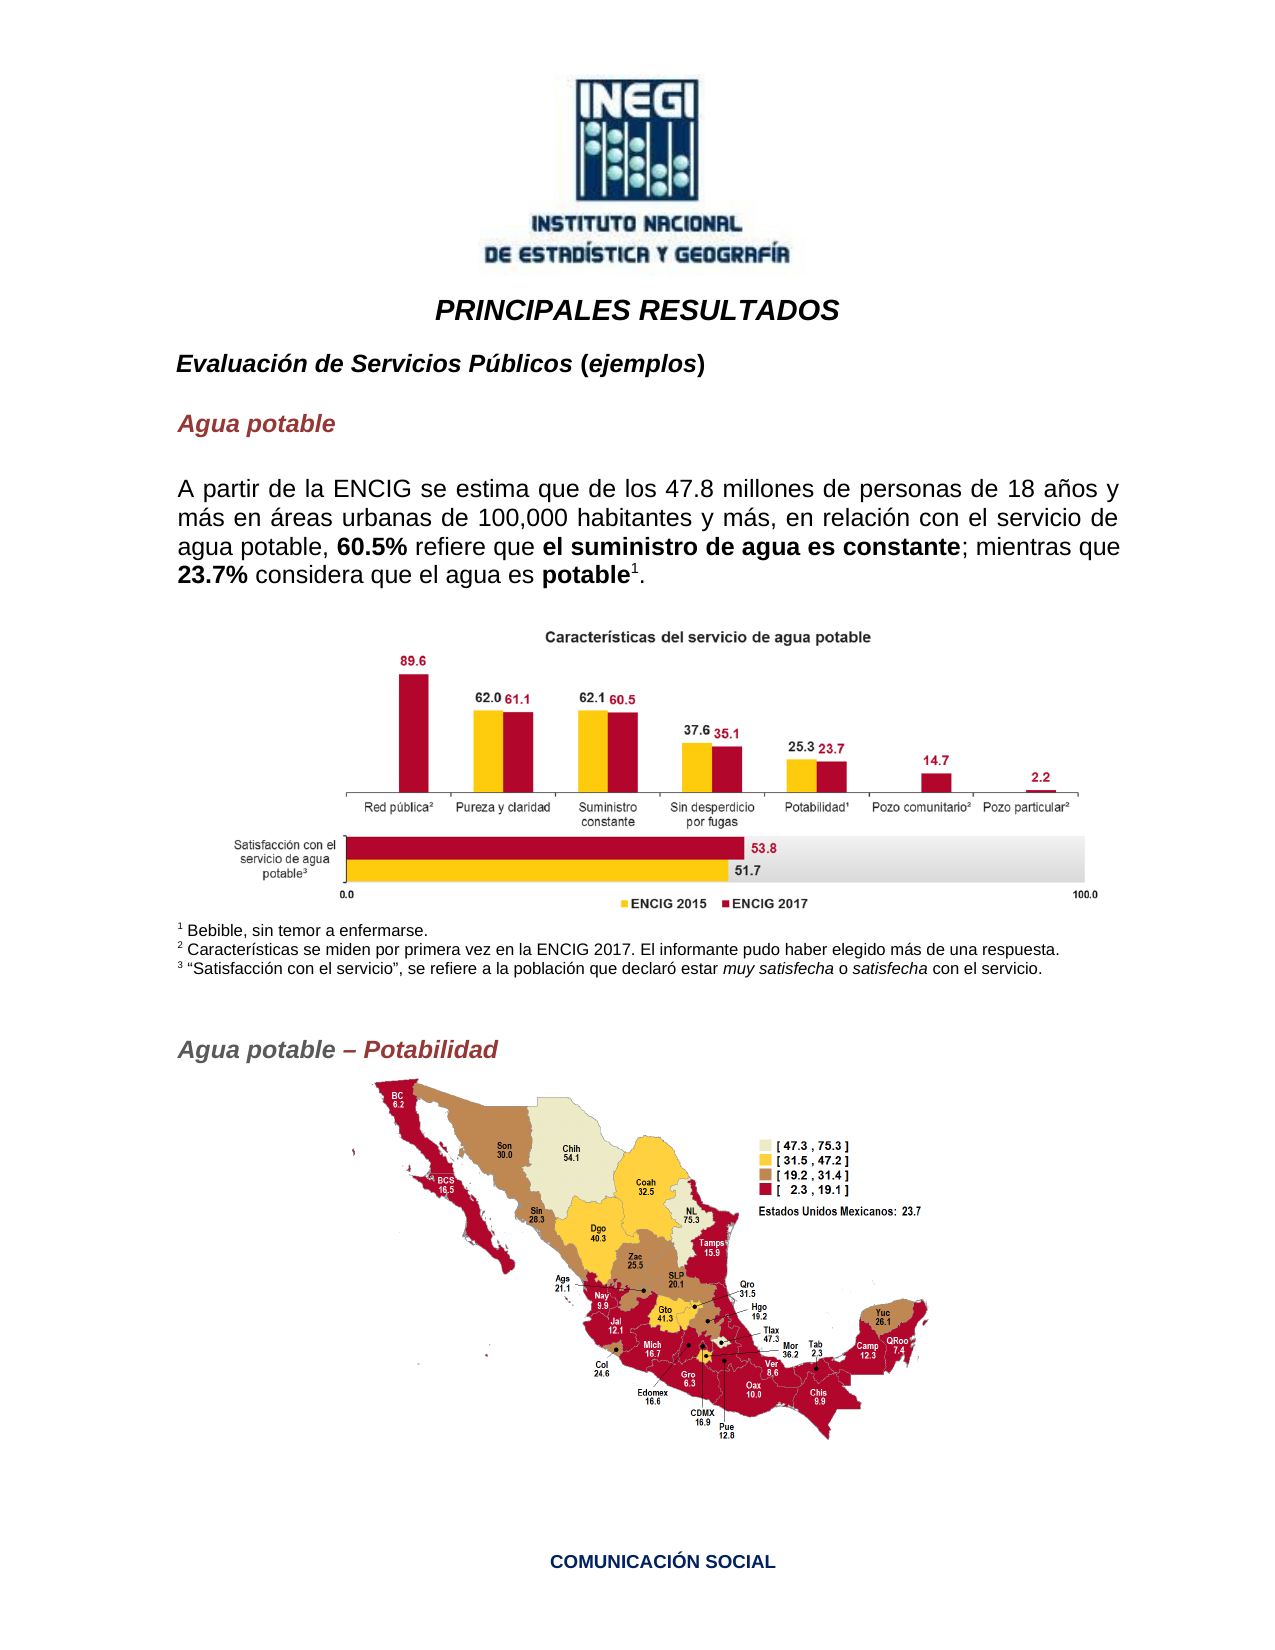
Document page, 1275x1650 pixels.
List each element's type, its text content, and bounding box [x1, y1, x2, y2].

subtitle Agua potable [177, 409, 1136, 438]
text 1 Bebible, sin temor a enfermarse. [177, 921, 1149, 940]
text 3 “Satisfacción con el servicio”, se refiere a la población que declaró estar muy satisfecha o satisfecha con el servicio. [177, 959, 1149, 978]
subtitle Agua potable – Potabilidad [177, 1036, 1136, 1064]
text 2 Características se miden por primera vez en la ENCIG 2017. El informante pudo haber elegido más de una respuesta. [177, 940, 1149, 959]
picture [323, 1064, 957, 1454]
subtitle PRINCIPALES RESULTADOS [177, 293, 1097, 326]
picture [454, 50, 821, 293]
picture [220, 619, 1106, 921]
subtitle Evaluación de Servicios Públicos (ejemplos) [176, 349, 1148, 378]
text A partir de la ENCIG se estima que de los 47.8 millones de personas de 18 años y más en áreas urbanas de 100,000 habitantes y más, en relación con el servicio de agua potable, 60.5% refiere que el suministro de agua es constante; mientras que 23.7% considera que el agua es potable1. [177, 474, 1121, 589]
